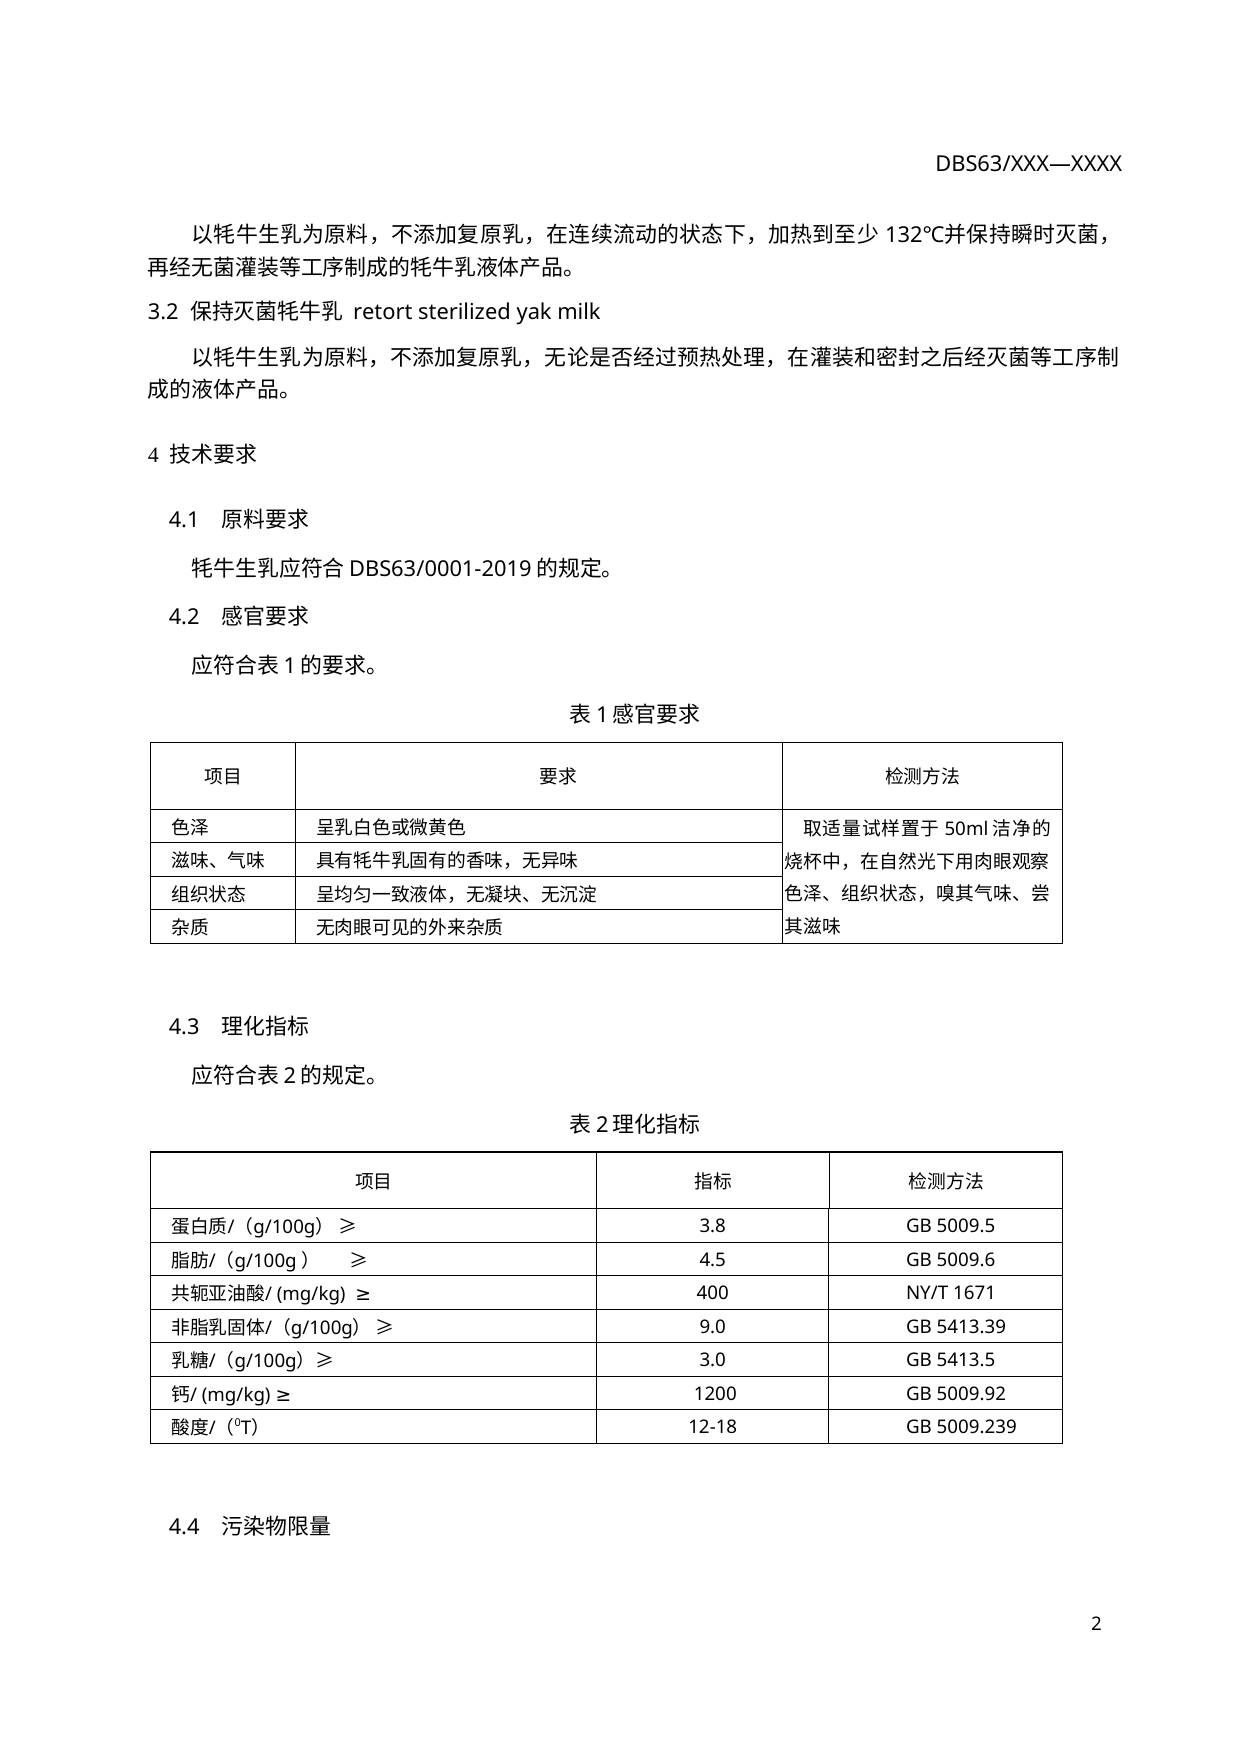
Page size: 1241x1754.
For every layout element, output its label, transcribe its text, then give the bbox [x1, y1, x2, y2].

text 以牦牛生乳为原料，不添加复原乳，无论是否经过预热处理，在灌装和密封之后经灭菌等工序制成的液体产品。 [148, 339, 1122, 404]
table_cell 滋味、气味 [151, 843, 295, 876]
table_cell 1200 [597, 1377, 828, 1409]
table_cell 无肉眼可见的外来杂质 [296, 910, 782, 943]
table_header 指标 [597, 1153, 829, 1208]
table_cell GB 5009.92 [829, 1377, 1062, 1409]
table_cell GB 5009.6 [829, 1243, 1062, 1275]
table_cell 400 [597, 1276, 828, 1309]
table_cell 脂肪/（g/100g ） ≥ [151, 1243, 596, 1275]
table_cell NY/T 1671 [829, 1276, 1062, 1309]
table_cell 蛋白质/（g/100g） ≥ [151, 1209, 596, 1242]
list 应符合表1的要求。 [148, 648, 1122, 680]
table_cell 9.0 [597, 1310, 828, 1342]
table_header 项目 [151, 1153, 596, 1208]
table_cell 4.5 [597, 1243, 828, 1275]
list 4 技术要求 [148, 437, 1122, 469]
table_cell 杂质 [151, 910, 295, 943]
text 牦牛生乳应符合DBS63/0001-2019的规定。 [148, 550, 1122, 583]
list 污染物限量 [148, 1509, 1122, 1541]
table_cell GB 5009.5 [829, 1209, 1062, 1242]
text 表2理化指标 [148, 1106, 1122, 1139]
table_cell 3.8 [597, 1209, 828, 1242]
table_cell 呈均匀一致液体，无凝块、无沉淀 [296, 877, 782, 909]
table_cell 非脂乳固体/（g/100g） ≥ [151, 1310, 596, 1342]
text 3.2 保持灭菌牦牛乳 retort sterilized yak milk [148, 294, 1122, 327]
table_cell 呈乳白色或微黄色 [296, 810, 782, 842]
table_cell 取适量试样置于50ml洁净的烧杯中，在自然光下用肉眼观察色泽、组织状态，嗅其气味、尝其滋味 [783, 810, 1062, 943]
table_cell 酸度/（0T） [151, 1410, 596, 1443]
text 表1感官要求 [148, 697, 1122, 729]
table_cell GB 5009.239 [829, 1410, 1062, 1443]
table_cell GB 5413.39 [829, 1310, 1062, 1342]
table_cell 组织状态 [151, 877, 295, 909]
table_cell 钙/ (mg/kg) ≥ [151, 1377, 596, 1409]
list 原料要求 [148, 502, 1122, 534]
list 感官要求 [148, 599, 1122, 632]
table_cell 3.0 [597, 1343, 828, 1376]
table_cell 共轭亚油酸/ (mg/kg) ≥ [151, 1276, 596, 1309]
table_header 要求 [296, 743, 782, 809]
table_cell GB 5413.5 [829, 1343, 1062, 1376]
table_header 检测方法 [783, 743, 1062, 809]
table_cell 色泽 [151, 810, 295, 842]
list 理化指标 [148, 1009, 1122, 1041]
table_header 检测方法 [830, 1153, 1062, 1208]
table_header 项目 [151, 743, 295, 809]
table_cell 乳糖/（g/100g）≥ [151, 1343, 596, 1376]
text 以牦牛生乳为原料，不添加复原乳，在连续流动的状态下，加热到至少132℃并保持瞬时灭菌，再经无菌灌装等工序制成的牦牛乳液体产品。 [148, 217, 1122, 282]
table_cell 12-18 [597, 1410, 828, 1443]
table_cell 具有牦牛乳固有的香味，无异味 [296, 843, 782, 876]
list 应符合表2的规定。 [148, 1058, 1122, 1090]
